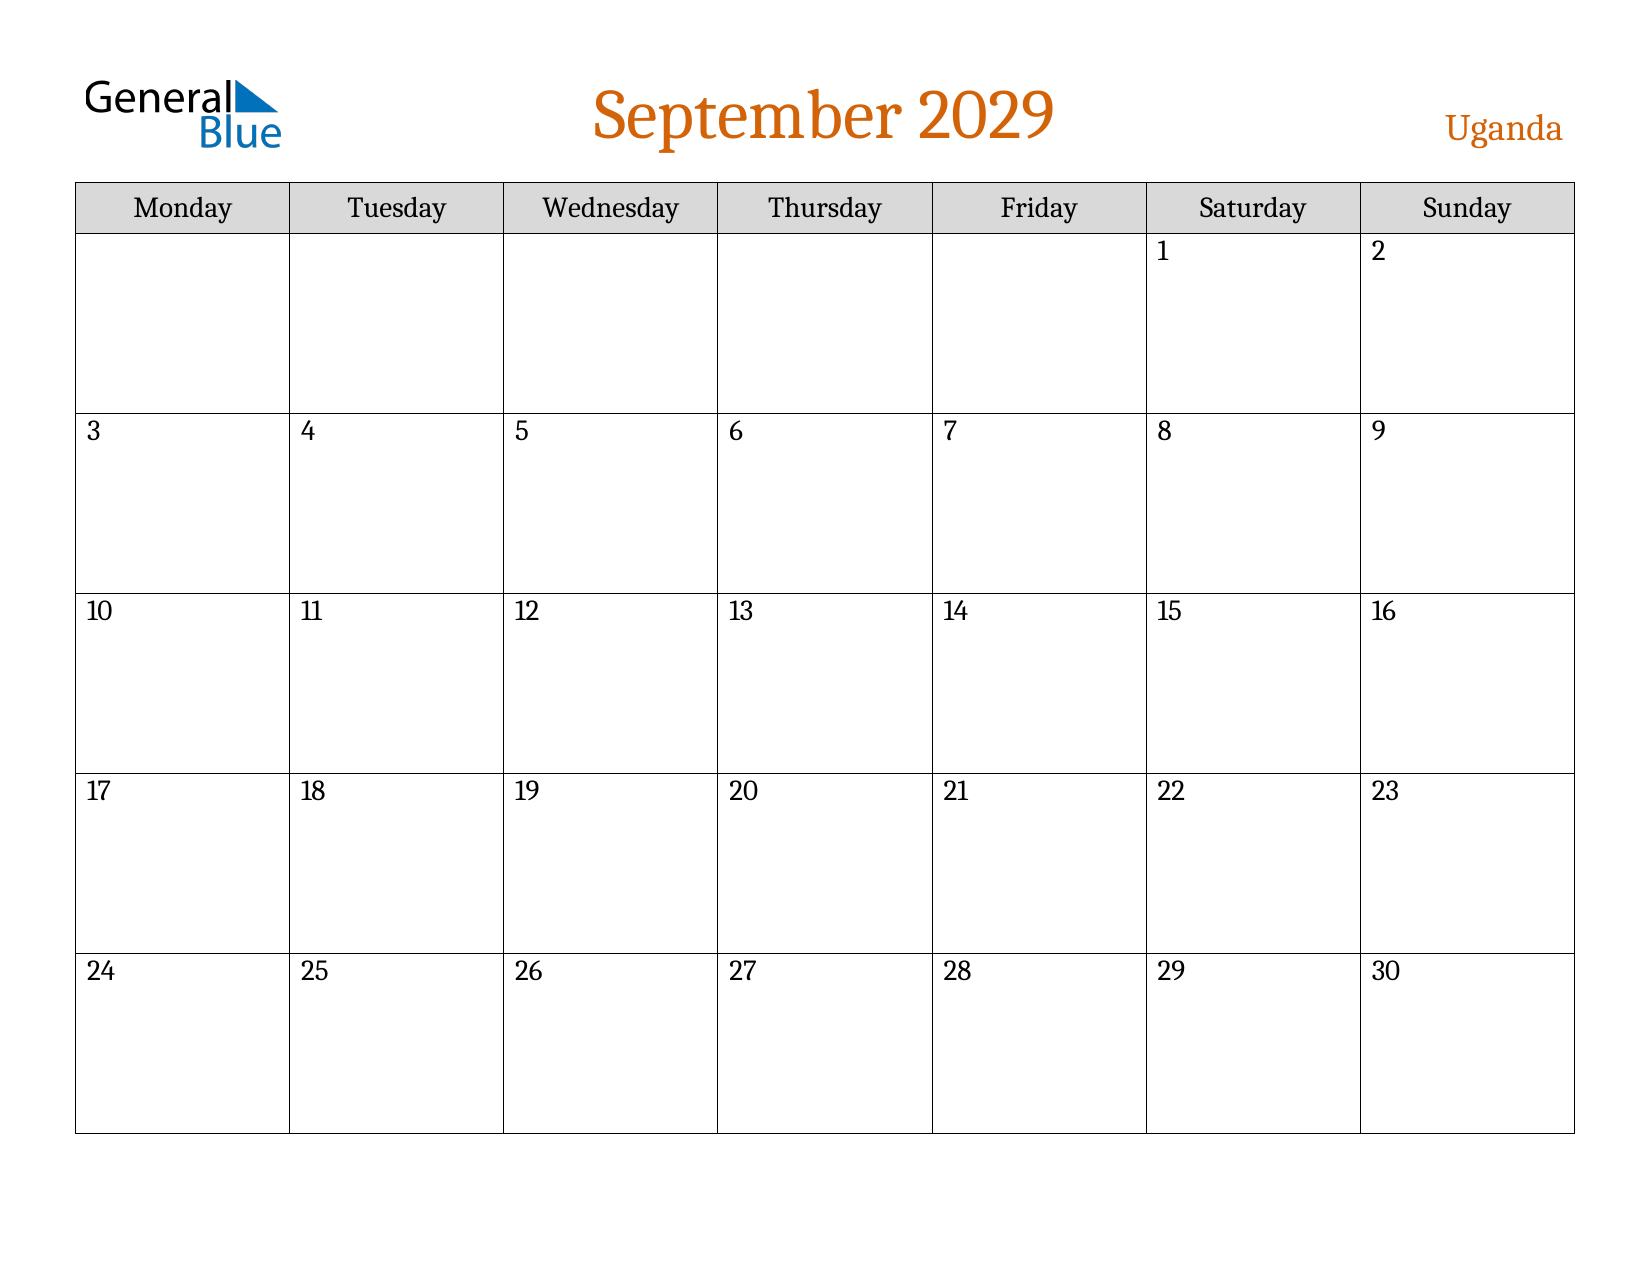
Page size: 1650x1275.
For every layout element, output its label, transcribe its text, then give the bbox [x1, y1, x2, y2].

table_cell 11 [290, 594, 503, 630]
table_cell [504, 450, 717, 593]
table_cell Thursday [718, 183, 932, 233]
table_cell 21 [933, 774, 1146, 810]
table_cell Monday [76, 183, 289, 233]
table_cell Saturday [1147, 183, 1360, 233]
table_cell 28 [933, 954, 1146, 990]
table_cell [933, 990, 1146, 1133]
table_cell 1 [1147, 234, 1360, 270]
table_cell [290, 990, 503, 1133]
table_cell [76, 990, 289, 1133]
table_cell 5 [504, 414, 717, 450]
table_cell 7 [933, 414, 1146, 450]
table_cell 16 [1361, 594, 1574, 630]
table_cell [718, 990, 932, 1133]
table_cell 17 [76, 774, 289, 810]
table_cell [933, 270, 1146, 413]
table_cell 13 [718, 594, 932, 630]
table_cell [718, 234, 932, 270]
table_cell 22 [1147, 774, 1360, 810]
table_cell 6 [718, 414, 932, 450]
table_cell [76, 810, 289, 953]
table_cell 25 [290, 954, 503, 990]
table_cell 15 [1147, 594, 1360, 630]
table_cell [1147, 990, 1360, 1133]
table_cell [76, 270, 289, 413]
table_cell 18 [290, 774, 503, 810]
table_cell [290, 630, 503, 773]
table_cell [1147, 630, 1360, 773]
table_cell [718, 450, 932, 593]
table_cell [718, 810, 932, 953]
table_header September 2029 [504, 75, 1146, 182]
table_cell [933, 234, 1146, 270]
table_cell [290, 234, 503, 270]
table_cell 8 [1147, 414, 1360, 450]
table_cell [933, 450, 1146, 593]
table_cell [504, 990, 717, 1133]
table_header Uganda [1146, 75, 1574, 182]
table_cell [1361, 270, 1574, 413]
table_cell [1147, 450, 1360, 593]
table_cell 27 [718, 954, 932, 990]
table_cell 9 [1361, 414, 1574, 450]
table_cell 23 [1361, 774, 1574, 810]
table_cell [933, 810, 1146, 953]
table_cell [290, 810, 503, 953]
table_cell [1361, 990, 1574, 1133]
table_cell [718, 270, 932, 413]
table_cell [1361, 810, 1574, 953]
table_cell [76, 630, 289, 773]
table_cell 14 [933, 594, 1146, 630]
table_cell Sunday [1361, 183, 1574, 233]
table_cell Wednesday [504, 183, 717, 233]
table_header [76, 75, 503, 182]
table_cell [504, 270, 717, 413]
table_cell Friday [933, 183, 1146, 233]
table_cell 30 [1361, 954, 1574, 990]
table_cell [504, 234, 717, 270]
table_cell Tuesday [290, 183, 503, 233]
table_cell 24 [76, 954, 289, 990]
table_cell 10 [76, 594, 289, 630]
table_cell [290, 450, 503, 593]
table_cell [504, 810, 717, 953]
table_cell 29 [1147, 954, 1360, 990]
table_cell [1147, 270, 1360, 413]
table_cell [290, 270, 503, 413]
table_cell [933, 630, 1146, 773]
table_cell [1361, 450, 1574, 593]
table_cell 4 [290, 414, 503, 450]
table_cell 12 [504, 594, 717, 630]
table_cell 20 [718, 774, 932, 810]
table_cell [76, 450, 289, 593]
table_cell 19 [504, 774, 717, 810]
table_cell [76, 234, 289, 270]
table_cell 26 [504, 954, 717, 990]
table_cell [1147, 810, 1360, 953]
picture [86, 80, 281, 148]
table_cell [718, 630, 932, 773]
table_cell [1361, 630, 1574, 773]
table_cell 2 [1361, 234, 1574, 270]
table_cell 3 [76, 414, 289, 450]
table_cell [504, 630, 717, 773]
